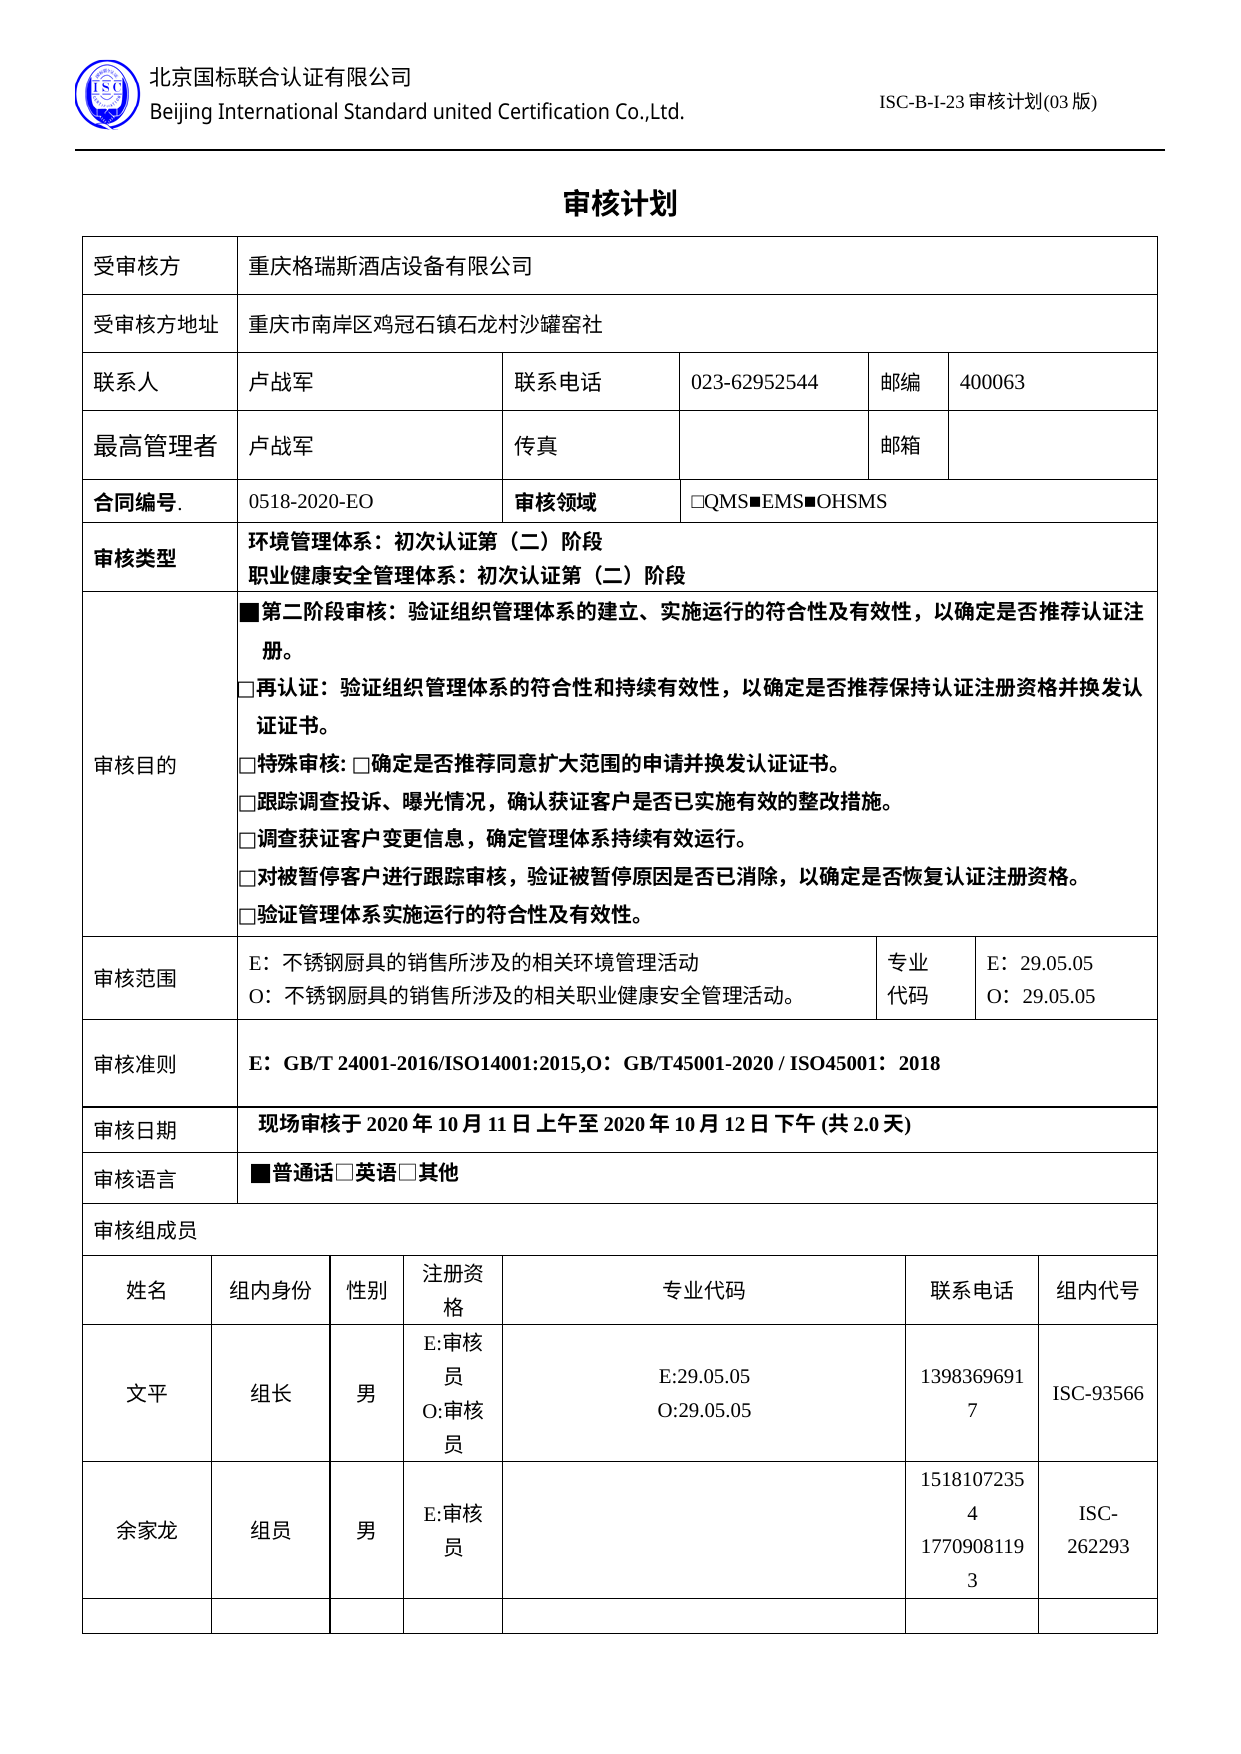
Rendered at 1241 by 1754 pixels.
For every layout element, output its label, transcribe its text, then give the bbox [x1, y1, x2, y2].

text 审核计划 [75, 168, 1165, 236]
table_cell 卢战军 [238, 411, 502, 479]
table_cell E:审核员 O:审核员 [404, 1325, 502, 1461]
table_cell ISC-262293 [1039, 1462, 1157, 1597]
table_cell 组员 [212, 1462, 329, 1597]
table_cell 传真 [503, 411, 679, 479]
table_cell 邮编 [869, 353, 948, 410]
table_cell 组内身份 [212, 1256, 329, 1324]
table_cell 邮箱 [869, 411, 948, 479]
table_cell 组内代号 [1039, 1256, 1157, 1324]
table_cell 男 [331, 1325, 403, 1461]
table_cell 023-62952544 [680, 353, 868, 410]
table_cell E：29.05.05 O：29.05.05 [976, 937, 1157, 1019]
table_cell 联系电话 [906, 1256, 1038, 1324]
table_cell [906, 1599, 1038, 1632]
table_cell E:审核员 [404, 1462, 502, 1597]
table_cell [680, 411, 868, 479]
table_cell 男 [331, 1462, 403, 1597]
table_header 重庆格瑞斯酒店设备有限公司 [238, 237, 1157, 294]
table_cell 环境管理体系：初次认证第（二）阶段 职业健康安全管理体系：初次认证第（二）阶段 [238, 523, 1157, 591]
table_cell 组长 [212, 1325, 329, 1461]
table_cell [83, 1599, 211, 1632]
table_cell 文平 [83, 1325, 211, 1461]
table_cell 审核领域 [503, 480, 680, 522]
table_cell [212, 1599, 329, 1632]
table_cell 13983696917 [906, 1325, 1038, 1461]
table_cell 400063 [949, 353, 1157, 410]
table_cell ISC-93566 [1039, 1325, 1157, 1461]
table_cell 审核语言 [83, 1153, 237, 1203]
table_cell 姓名 [83, 1256, 211, 1324]
table_cell [503, 1462, 905, 1597]
table_cell [1039, 1599, 1157, 1632]
table_cell 审核准则 [83, 1020, 237, 1106]
picture [75, 59, 143, 129]
table_cell [503, 1599, 905, 1632]
table_cell E:29.05.05 O:29.05.05 [503, 1325, 905, 1461]
table_cell 审核日期 [83, 1108, 237, 1152]
table_cell [949, 411, 1157, 479]
table_cell 受审核方地址 [83, 295, 237, 352]
table_cell 专业代码 [503, 1256, 905, 1324]
table_cell 审核目的 [83, 592, 237, 936]
table_cell 现场审核于2020年10月11日 上午至2020年10月12日 下午 (共2.0天) [238, 1108, 1157, 1152]
table_cell □QMS■EMS■OHSMS [681, 480, 1157, 522]
table_cell 审核范围 [83, 937, 237, 1019]
table_cell [331, 1599, 403, 1632]
table_cell 最高管理者 [83, 411, 237, 479]
table_cell 注册资格 [404, 1256, 502, 1324]
table_cell ■第二阶段审核：验证组织管理体系的建立、实施运行的符合性及有效性，以确定是否推荐认证注册。 □再认证：验证组织管理体系的符合性和持续有效性，以确定是否推荐保持认证注册资格并换发认证证书。 □特殊审核: □确定是否推荐同意扩大范围的申请并换发认证证书。 □跟踪调查投诉、曝光情况，确认获证客户是否已实施有效的整改措施。 □调查获证客户变更信息，确定管理体系持续有效运行。 □对被暂停客户进行跟踪审核，验证被暂停原因是否已消除，以确定是否恢复认证注册资格。 □验证管理体系实施运行的符合性及有效性。 [238, 592, 1157, 936]
table_cell 联系人 [83, 353, 237, 410]
table_cell 联系电话 [503, 353, 679, 410]
table_cell 0518-2020-EO [238, 480, 502, 522]
table_cell 专业 代码 [877, 937, 975, 1019]
table_cell 审核组成员 [83, 1204, 1157, 1255]
table_cell 余家龙 [83, 1462, 211, 1597]
table_cell 合同编号. [83, 480, 237, 522]
table_cell 性别 [331, 1256, 403, 1324]
table_cell 卢战军 [238, 353, 502, 410]
table_cell E：不锈钢厨具的销售所涉及的相关环境管理活动 O：不锈钢厨具的销售所涉及的相关职业健康安全管理活动。 [238, 937, 876, 1019]
table_cell 重庆市南岸区鸡冠石镇石龙村沙罐窑社 [238, 295, 1157, 352]
table_cell ■普通话□英语□其他 [238, 1153, 1157, 1203]
table_cell 15181072354 17709081193 [906, 1462, 1038, 1597]
table_cell E：GB/T 24001-2016/ISO14001:2015,O：GB/T45001-2020 / ISO45001：2018 [238, 1020, 1157, 1106]
table_cell 审核类型 [83, 523, 237, 591]
table_header 受审核方 [83, 237, 237, 294]
table_cell [404, 1599, 502, 1632]
